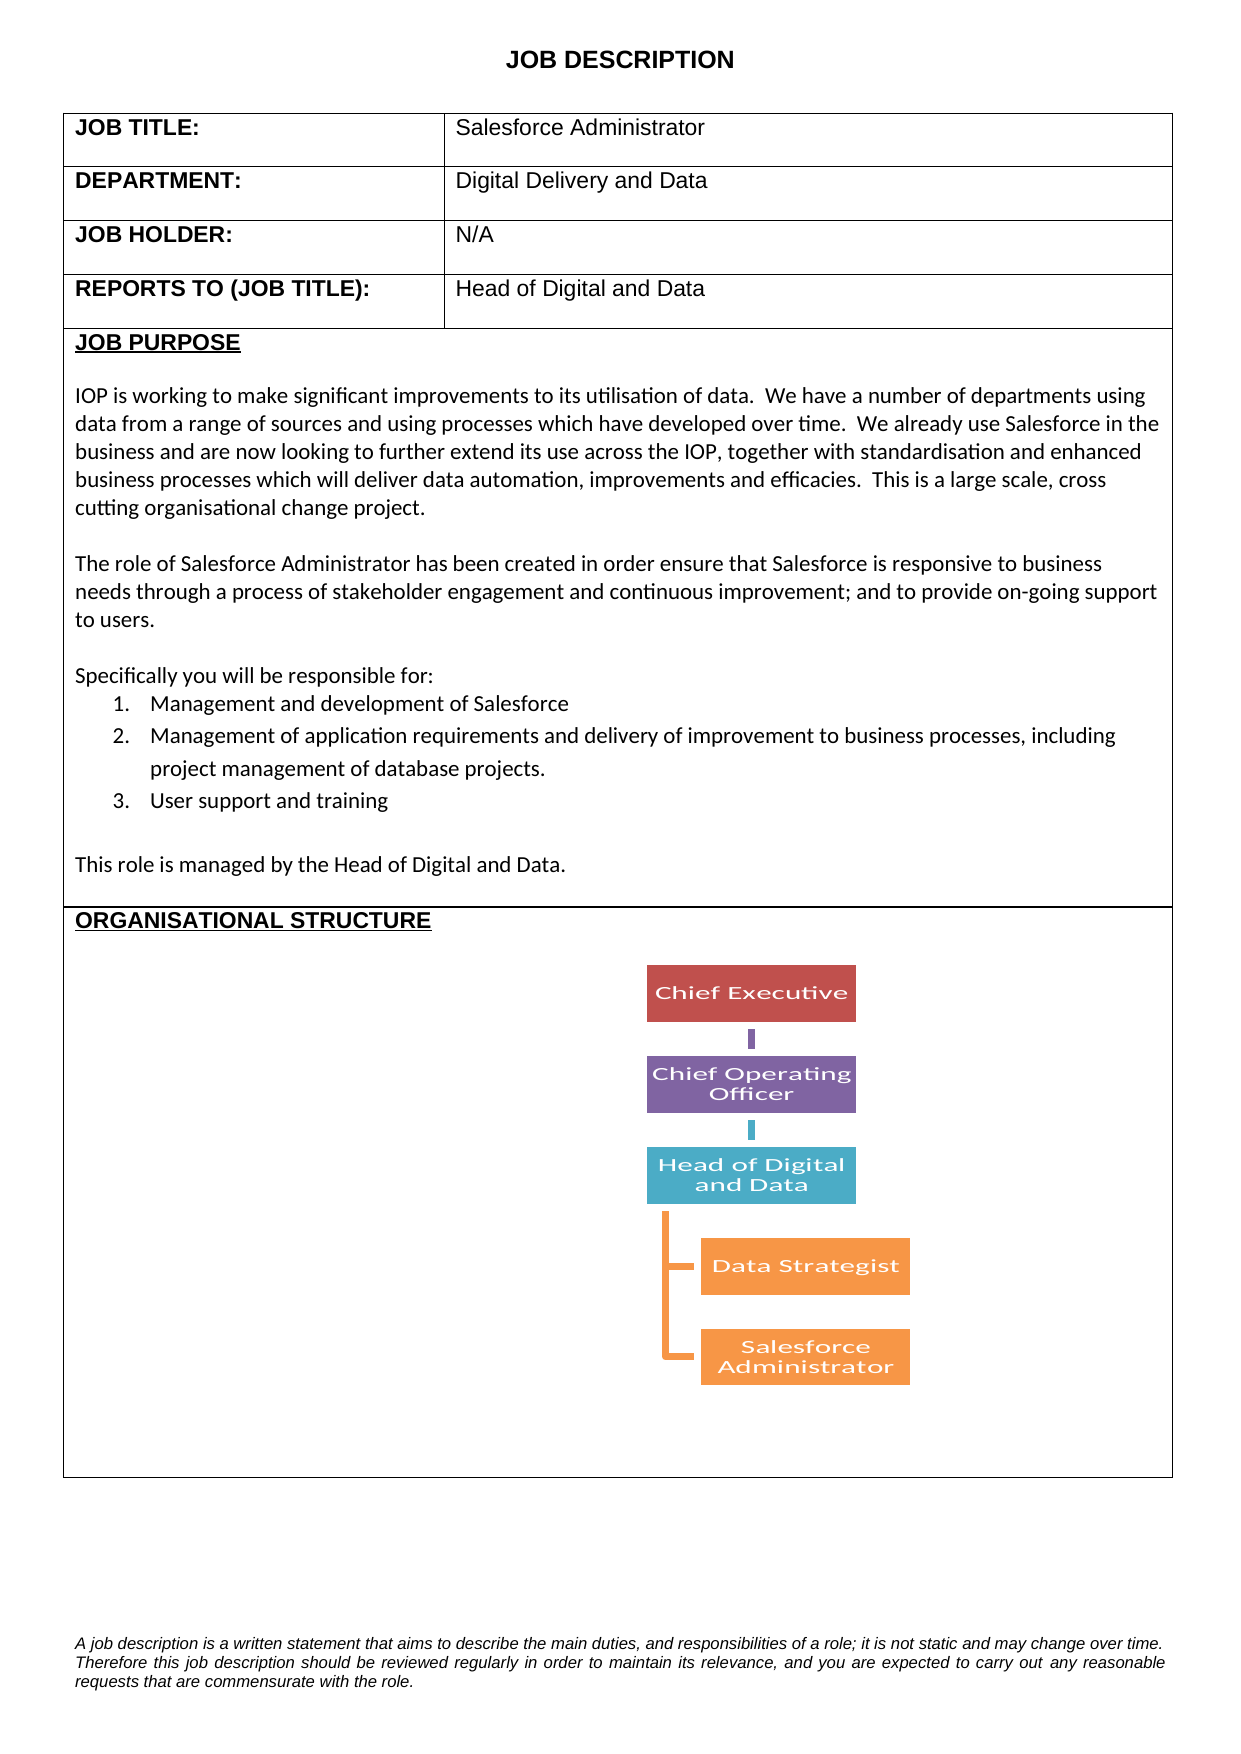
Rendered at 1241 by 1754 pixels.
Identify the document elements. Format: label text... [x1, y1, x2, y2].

table_header JOB TITLE: [64, 114, 444, 166]
table_header Salesforce Administrator [445, 114, 1172, 166]
table_cell JOB PURPOSE IOP is working to make significant improvements to its utilisation of data. We have a number of departments using data from a range of sources and using processes which have developed over time. We already use Salesforce in the business and are now looking to further extend its use across the IOP, together with standardisation and enhanced business processes which will deliver data automation, improvements and efficacies. This is a large scale, cross cutting organisational change project. The role of Salesforce Administrator has been created in order ensure that Salesforce is responsive to business needs through a process of stakeholder engagement and continuous improvement; and to provide on-going support to users. Specifically you will be responsible for: Management and development of Salesforce Management of application requirements and delivery of improvement to business processes, including project management of database projects. User support and training This role is managed by the Head of Digital and Data. [64, 329, 1172, 906]
table_cell DEPARTMENT: [64, 167, 444, 220]
table_cell REPORTS TO (JOB TITLE): [64, 275, 444, 327]
table_cell Digital Delivery and Data [445, 167, 1172, 220]
table_cell N/A [445, 221, 1172, 274]
table_cell Head of Digital and Data [445, 275, 1172, 327]
table_cell JOB HOLDER: [64, 221, 444, 274]
table_cell ORGANISATIONAL STRUCTURE [64, 908, 1172, 1477]
